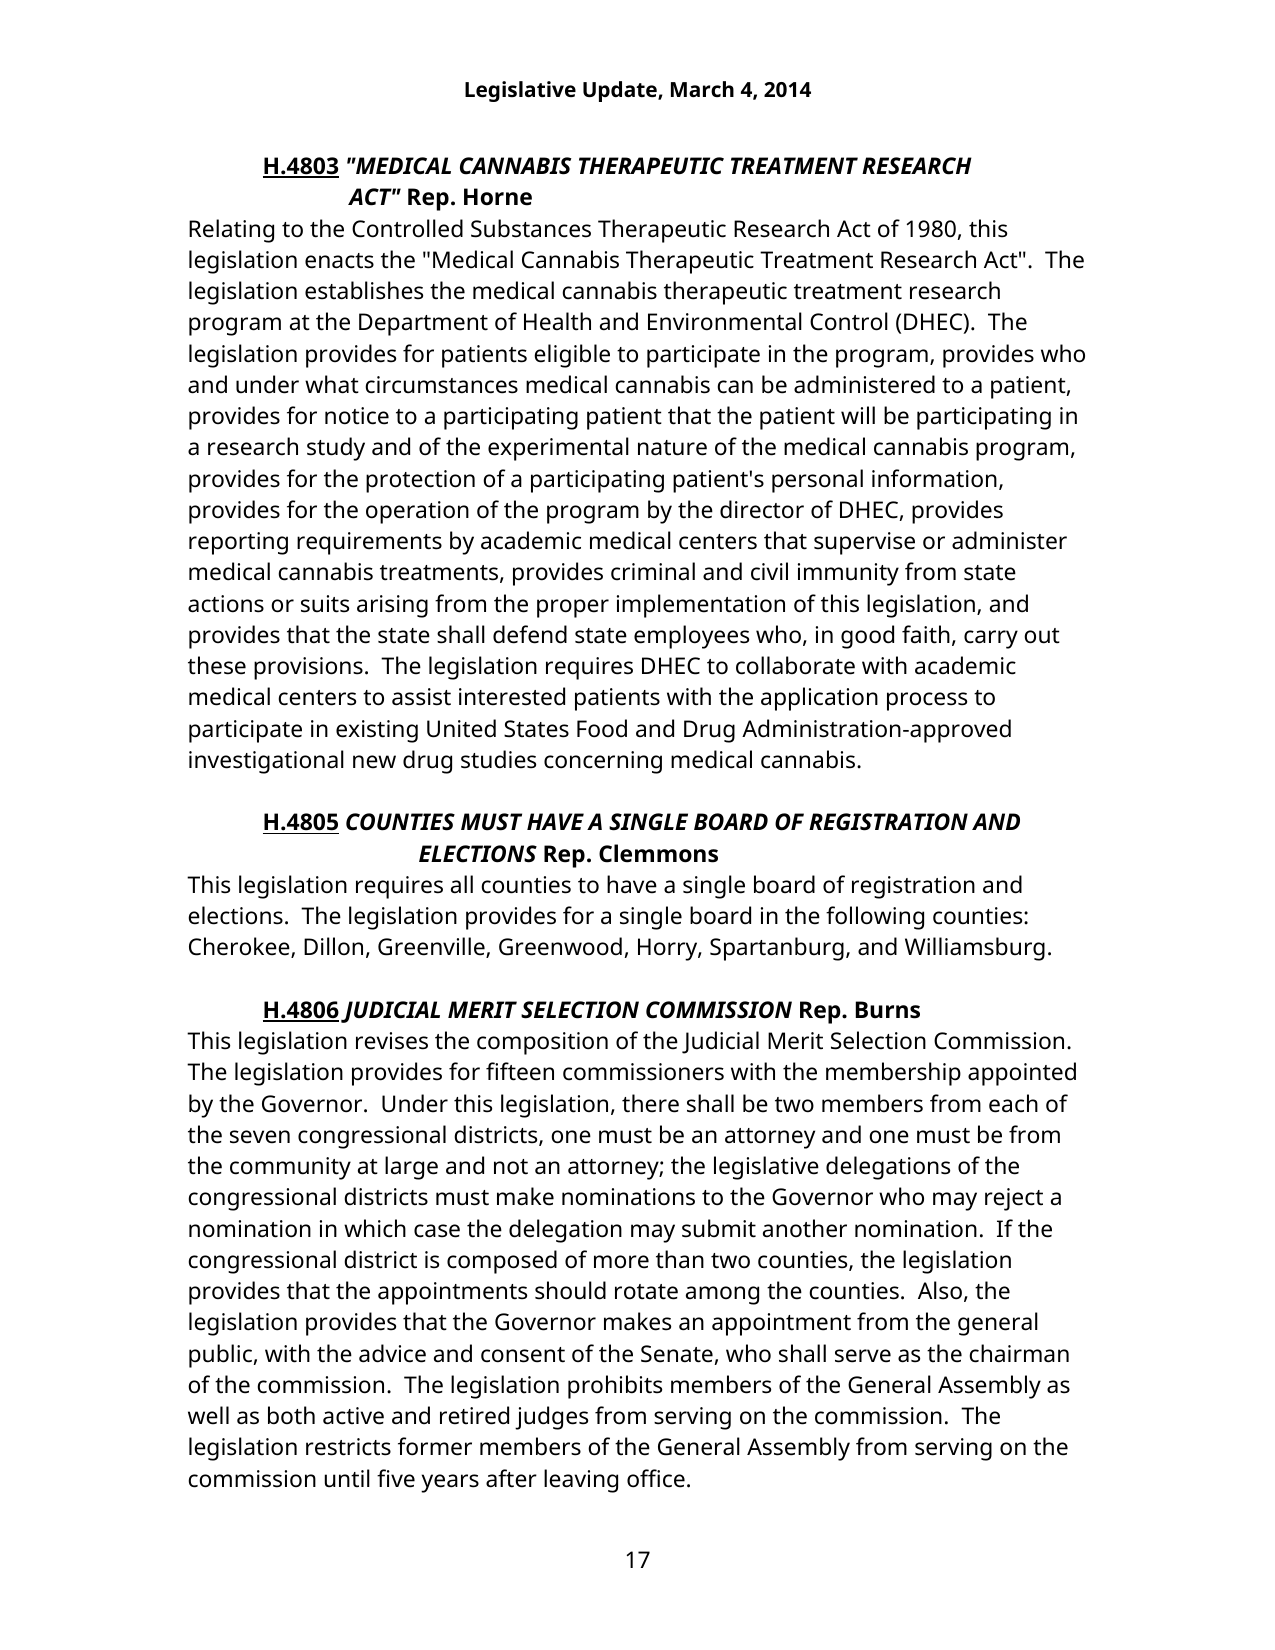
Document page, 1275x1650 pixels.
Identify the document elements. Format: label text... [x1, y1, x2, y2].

text This legislation requires all counties to have a single board of registration and elections. The legislation provides for a single board in the following counties: Cherokee, Dillon, Greenville, Greenwood, Horry, Spartanburg, and Williamsburg. [187, 869, 1087, 962]
text H.4803 "MEDICAL CANNABIS THERAPEUTIC TREATMENT RESEARCH ACT" Rep. Horne [187, 150, 1087, 212]
text H.4805 COUNTIES MUST HAVE A SINGLE BOARD OF REGISTRATION AND ELECTIONS Rep. Clemmons [187, 806, 1087, 869]
text Relating to the Controlled Substances Therapeutic Research Act of 1980, this legislation enacts the "Medical Cannabis Therapeutic Treatment Research Act". The legislation establishes the medical cannabis therapeutic treatment research program at the Department of Health and Environmental Control (DHEC). The legislation provides for patients eligible to participate in the program, provides who and under what circumstances medical cannabis can be administered to a patient, provides for notice to a participating patient that the patient will be participating in a research study and of the experimental nature of the medical cannabis program, provides for the protection of a participating patient's personal information, provides for the operation of the program by the director of DHEC, provides reporting requirements by academic medical centers that supervise or administer medical cannabis treatments, provides criminal and civil immunity from state actions or suits arising from the proper implementation of this legislation, and provides that the state shall defend state employees who, in good faith, carry out these provisions. The legislation requires DHEC to collaborate with academic medical centers to assist interested patients with the application process to participate in existing United States Food and Drug Administration-approved investigational new drug studies concerning medical cannabis. [187, 212, 1087, 775]
text H.4806 JUDICIAL MERIT SELECTION COMMISSION Rep. Burns [187, 994, 1087, 1025]
text This legislation revises the composition of the Judicial Merit Selection Commission. The legislation provides for fifteen commissioners with the membership appointed by the Governor. Under this legislation, there shall be two members from each of the seven congressional districts, one must be an attorney and one must be from the community at large and not an attorney; the legislative delegations of the congressional districts must make nominations to the Governor who may reject a nomination in which case the delegation may submit another nomination. If the congressional district is composed of more than two counties, the legislation provides that the appointments should rotate among the counties. Also, the legislation provides that the Governor makes an appointment from the general public, with the advice and consent of the Senate, who shall serve as the chairman of the commission. The legislation prohibits members of the General Assembly as well as both active and retired judges from serving on the commission. The legislation restricts former members of the General Assembly from serving on the commission until five years after leaving office. [187, 1025, 1087, 1494]
